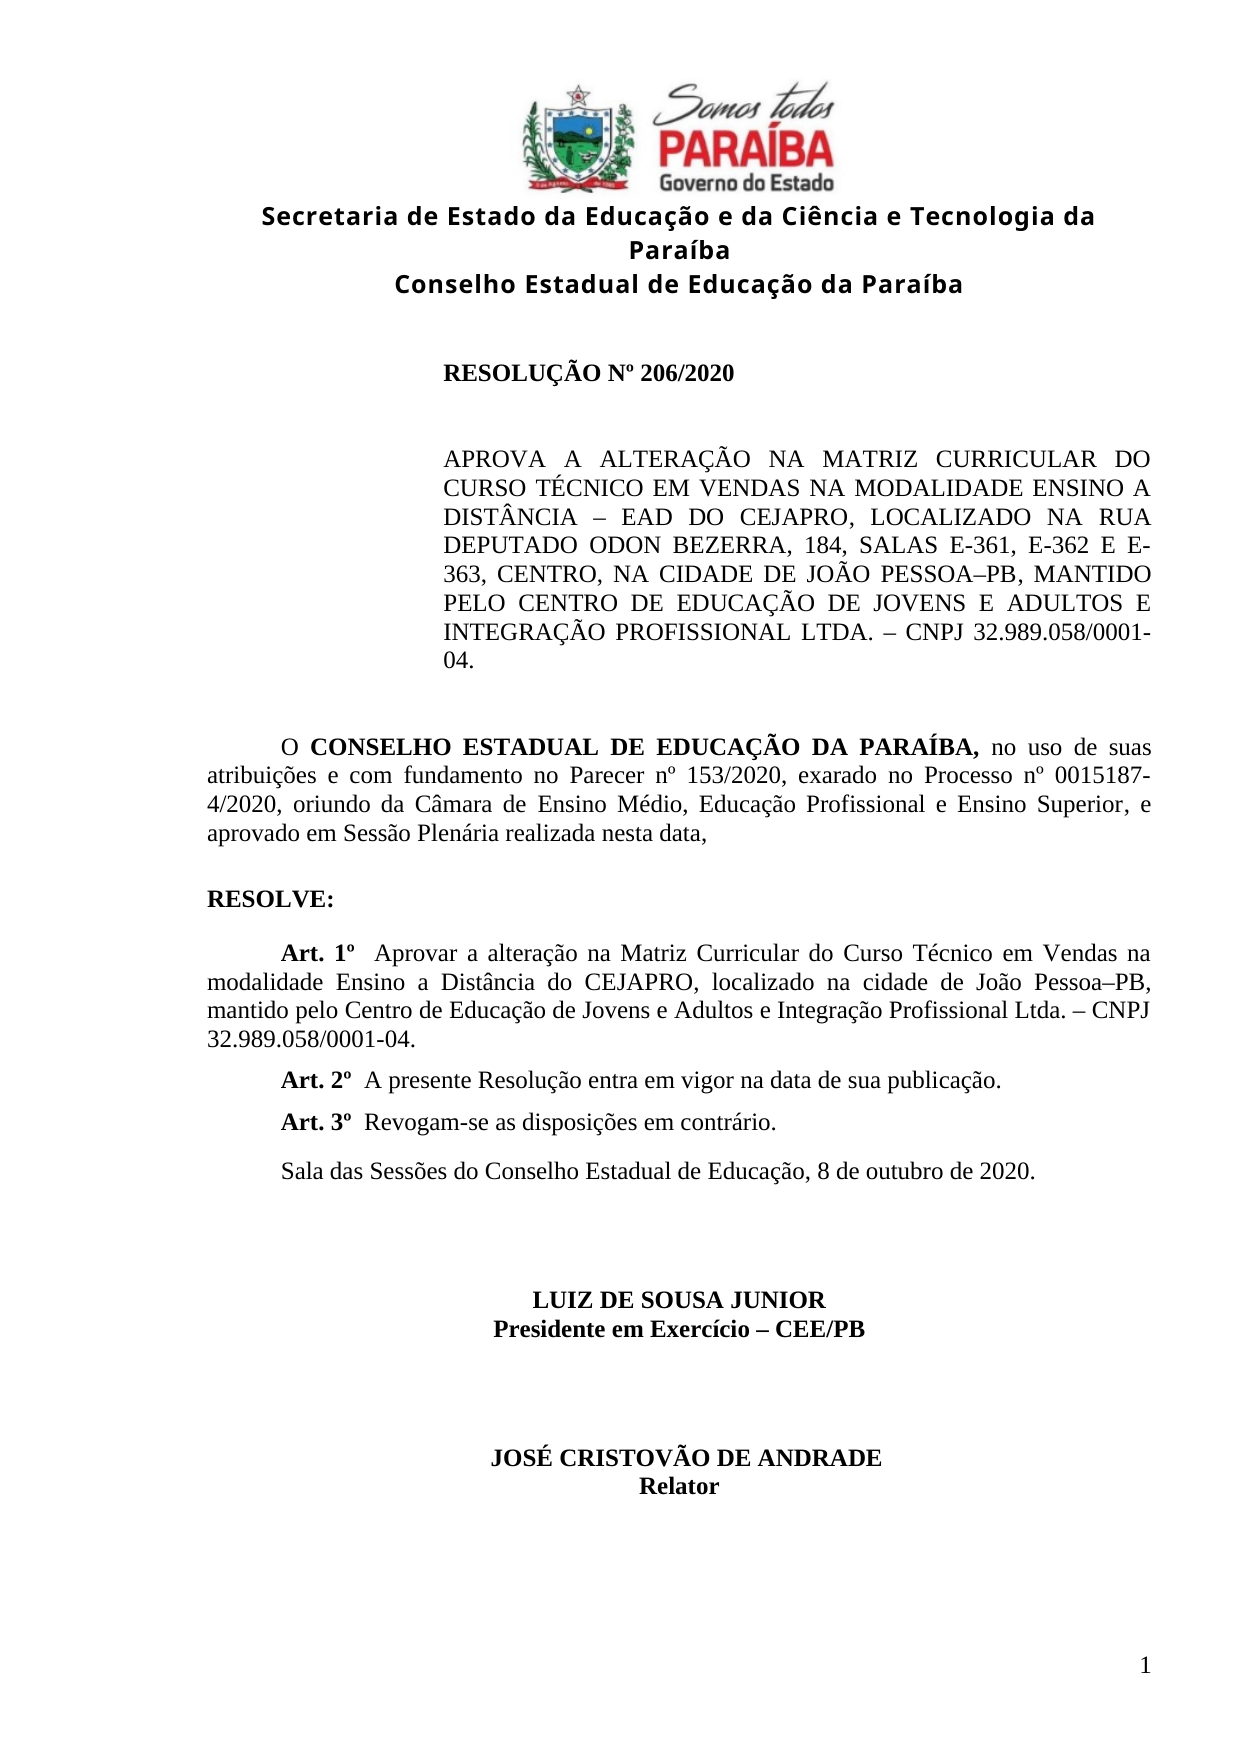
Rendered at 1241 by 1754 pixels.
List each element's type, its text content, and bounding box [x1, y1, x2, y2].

text Presidente em Exercício – CEE/PB [207, 1314, 1152, 1343]
text Relator [207, 1471, 1152, 1500]
text Art. 2º A presente Resolução entra em vigor na data de sua publicação. [207, 1066, 1152, 1094]
text Art. 1º Aprovar a alteração na Matriz Curricular do Curso Técnico em Vendas na modalidade Ensino a Distância do CEJAPRO, localizado na cidade de João Pessoa–PB, mantido pelo Centro de Educação de Jovens e Adultos e Integração Profissional Ltda. – CNPJ 32.989.058/0001-04. [207, 938, 1152, 1053]
text Art. 3º Revogam-se as disposições em contrário. [281, 1107, 1152, 1136]
subtitle JOSÉ CRISTOVÃO DE ANDRADE [192, 1443, 1181, 1471]
text LUIZ DE SOUSA JUNIOR [207, 1285, 1152, 1314]
text O CONSELHO ESTADUAL DE EDUCAÇÃO DA PARAÍBA, no uso de suas atribuições e com fundamento no Parecer nº 153/2020, exarado no Processo nº 0015187-4/2020, oriundo da Câmara de Ensino Médio, Educação Profissional e Ensino Superior, e aprovado em Sessão Plenária realizada nesta data, [207, 732, 1152, 847]
text APROVA A ALTERAÇÃO NA MATRIZ CURRICULAR DO CURSO TÉCNICO EM VENDAS NA MODALIDADE ENSINO A DISTÂNCIA – EAD DO CEJAPRO, LOCALIZADO NA RUA DEPUTADO ODON BEZERRA, 184, SALAS E-361, E-362 E E-363, CENTRO, NA CIDADE DE JOÃO PESSOA–PB, MANTIDO PELO CENTRO DE EDUCAÇÃO DE JOVENS E ADULTOS E INTEGRAÇÃO PROFISSIONAL LTDA. – CNPJ 32.989.058/0001-04. [443, 444, 1152, 674]
picture [509, 75, 849, 199]
text Sala das Sessões do Conselho Estadual de Educação, 8 de outubro de 2020. [207, 1156, 1152, 1185]
text RESOLVE: [207, 884, 1152, 913]
text RESOLUÇÃO Nº 206/2020 [443, 358, 1152, 387]
